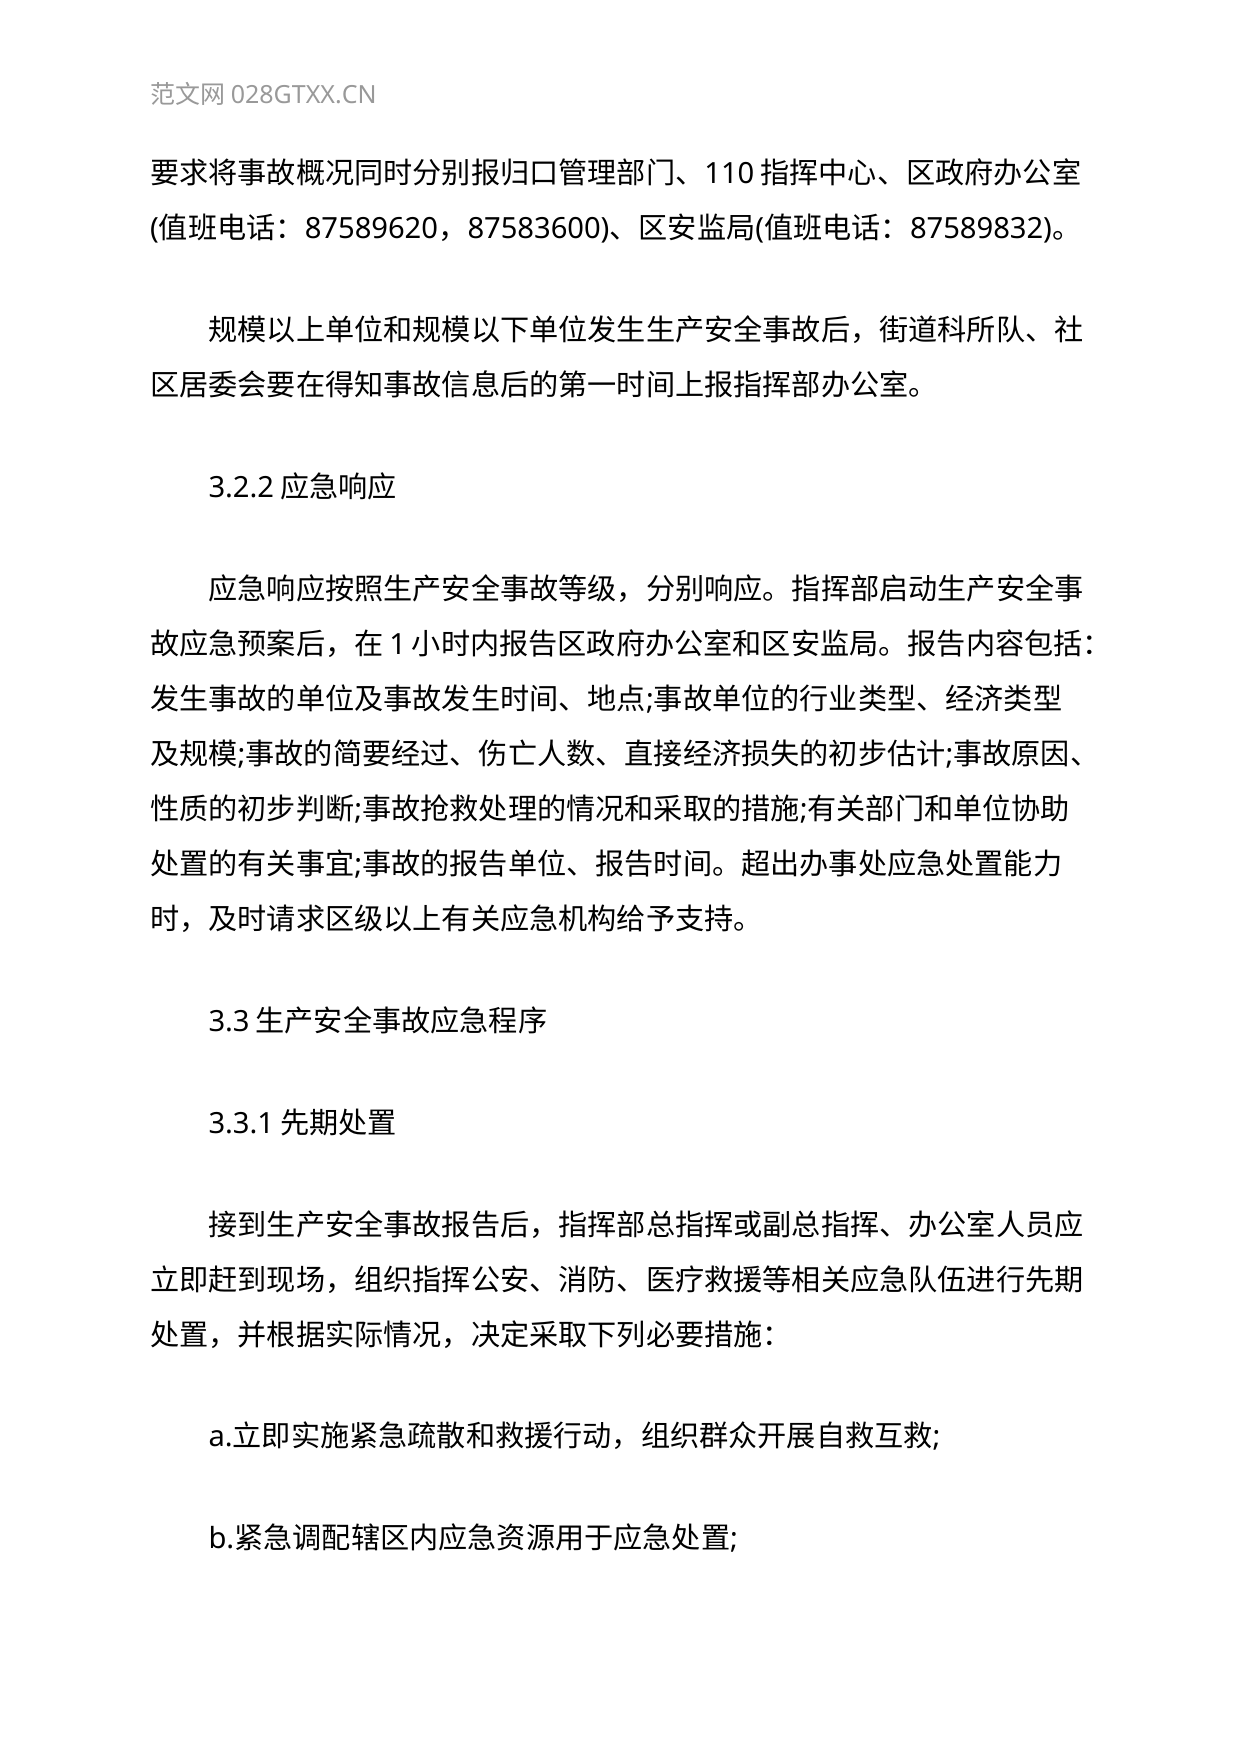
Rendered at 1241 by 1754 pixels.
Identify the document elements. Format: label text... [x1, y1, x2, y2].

text 接到生产安全事故报告后，指挥部总指挥或副总指挥、办公室人员应立即赶到现场，组织指挥公安、消防、医疗救援等相关应急队伍进行先期处置，并根据实际情况，决定采取下列必要措施： [150, 1201, 1090, 1353]
text 应急响应按照生产安全事故等级，分别响应。指挥部启动生产安全事故应急预案后，在1小时内报告区政府办公室和区安监局。报告内容包括：发生事故的单位及事故发生时间、地点;事故单位的行业类型、经济类型及规模;事故的简要经过、伤亡人数、直接经济损失的初步估计;事故原因、性质的初步判断;事故抢救处理的情况和采取的措施;有关部门和单位协助处置的有关事宜;事故的报告单位、报告时间。超出办事处应急处置能力时，及时请求区级以上有关应急机构给予支持。 [150, 566, 1090, 938]
text a.立即实施紧急疏散和救援行动，组织群众开展自救互救; [150, 1413, 1090, 1455]
text 3.3生产安全事故应急程序 [150, 997, 1090, 1040]
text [150, 150, 1090, 247]
text 3.2.2应急响应 [150, 464, 1090, 506]
text 规模以上单位和规模以下单位发生生产安全事故后，街道科所队、社区居委会要在得知事故信息后的第一时间上报指挥部办公室。 [150, 307, 1090, 404]
text 3.3.1先期处置 [150, 1099, 1090, 1142]
text b.紧急调配辖区内应急资源用于应急处置; [150, 1515, 1090, 1557]
